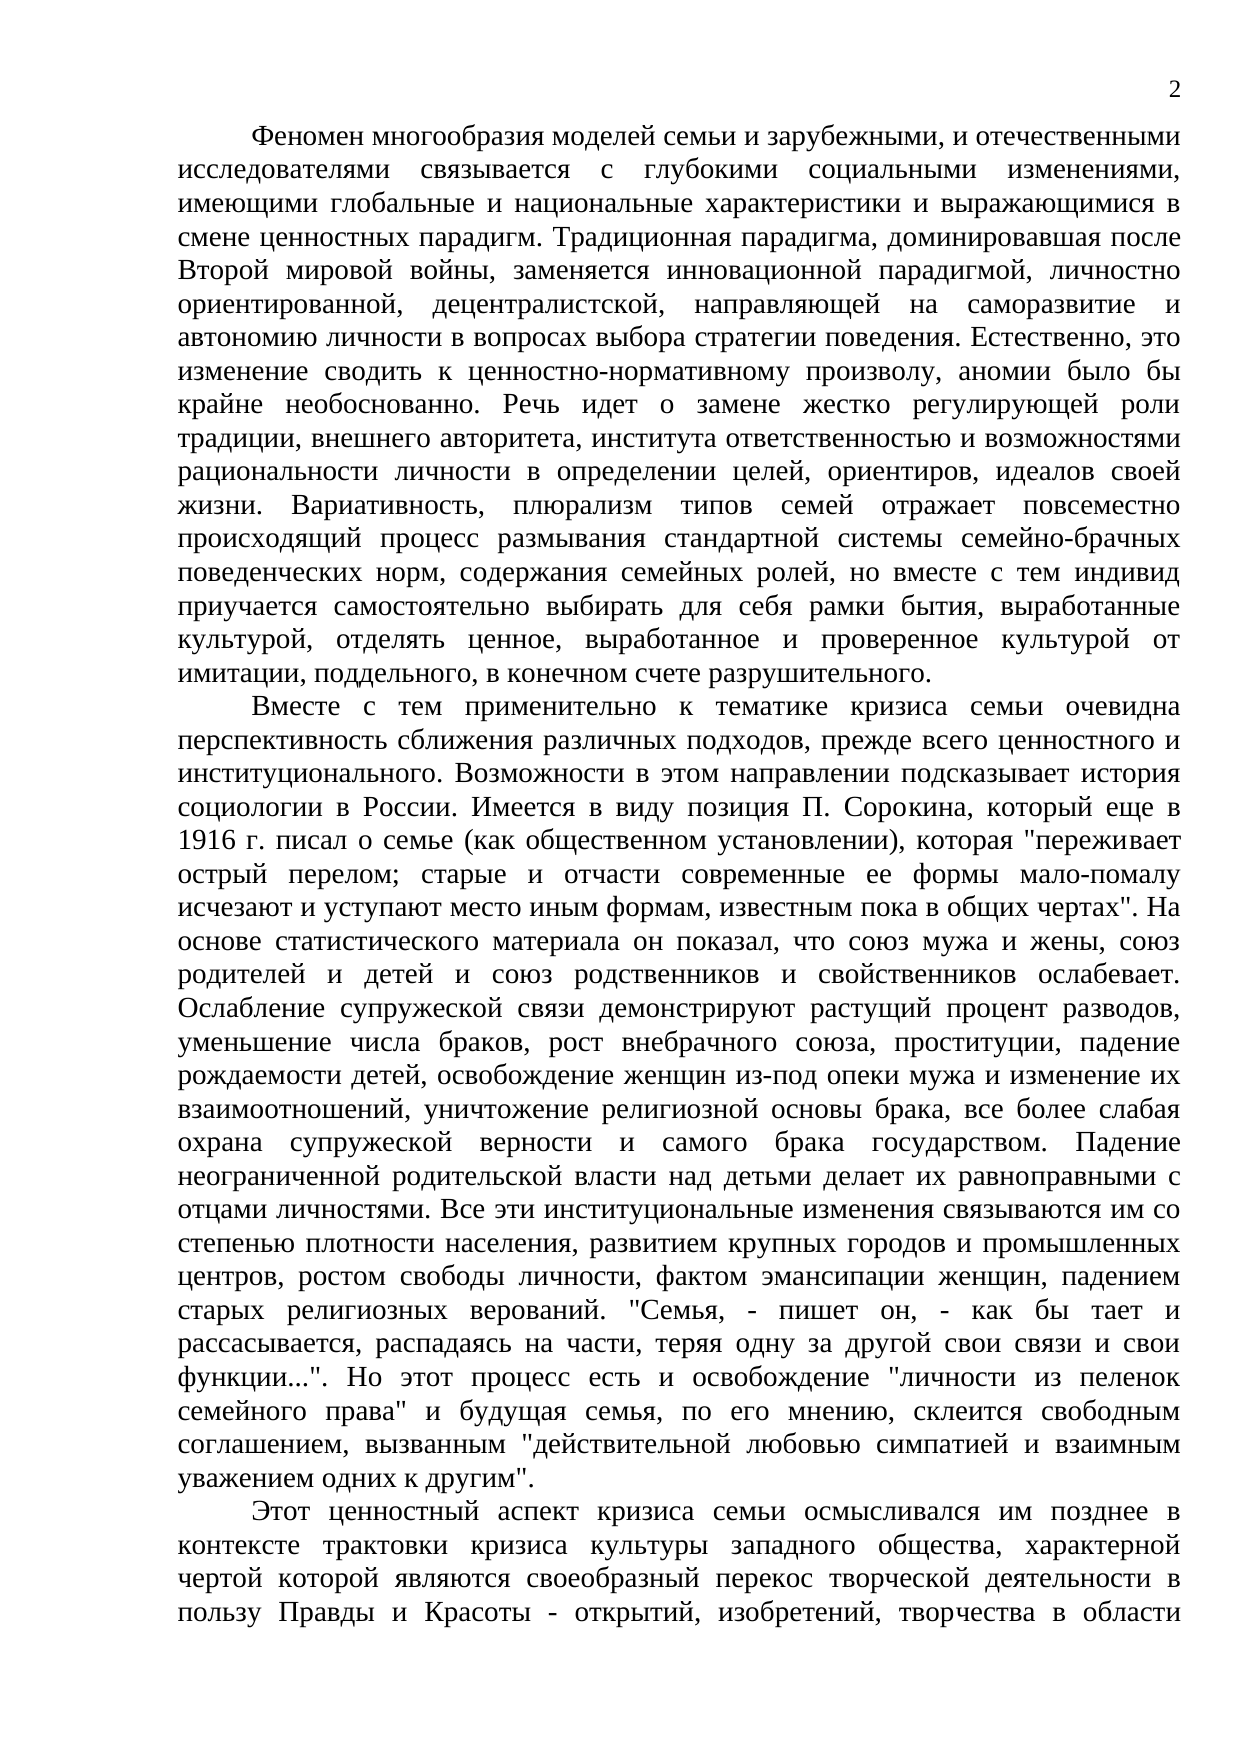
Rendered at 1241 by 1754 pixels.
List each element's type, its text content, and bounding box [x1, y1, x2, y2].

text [177, 1493, 1181, 1627]
text Вместе с тем применительно к тематике кризиса семьи очевидна перспективность сближения различных подходов, прежде всего ценностного и институционального. Возможности в этом направлении подсказывает история социологии в России. Имеется в виду позиция П. Сорокина, который еще в 1916 г. писал о семье (как общественном установлении), которая "переживает острый перелом; старые и отчасти современные ее формы мало-помалу исчезают и уступают место иным формам, известным пока в общих чертах". На основе статистического материала он показал, что союз мужа и жены, союз родителей и детей и союз родственников и свойственников ослабевает. Ослабление супружеской связи демонстрируют растущий процент разводов, уменьшение числа браков, рост внебрачного союза, проституции, падение рождаемости детей, освобождение женщин из-под опеки мужа и изменение их взаимоотношений, уничтожение религиозной основы брака, все более слабая охрана супружеской верности и самого брака государством. Падение неограниченной родительской власти над детьми делает их равноправными с отцами личностями. Все эти институциональные изменения связываются им со степенью плотности населения, развитием крупных городов и промышленных центров, ростом свободы личности, фактом эмансипации женщин, падением старых религиозных верований. "Семья, - пишет он, - как бы тает и рассасывается, распадаясь на части, теряя одну за другой свои связи и свои функции...". Но этот процесс есть и освобождение "личности из пеленок семейного права" и будущая семья, по его мнению, склеится свободным соглашением, вызванным "действительной любовью симпатией и взаимным уважением одних к другим". [177, 688, 1181, 1493]
text Феномен многообразия моделей семьи и зарубежными, и отечественными исследователями связывается с глубокими социальными изменениями, имеющими глобальные и национальные характеристики и выражающимися в смене ценностных парадигм. Традиционная парадигма, доминировавшая после Второй мировой войны, заменяется инновационной парадигмой, личностно ориентированной, децентралистской, направляющей на саморазвитие и автономию личности в вопросах выбора стратегии поведения. Естественно, это изменение сводить к ценностно-нормативному произволу, аномии было бы крайне необоснованно. Речь идет о замене жестко регулирующей роли традиции, внешнего авторитета, института ответственностью и возможностями рациональности личности в определении целей, ориентиров, идеалов своей жизни. Вариативность, плюрализм типов семей отражает повсеместно происходящий процесс размывания стандартной системы семейно-брачных поведенческих норм, содержания семейных ролей, но вместе с тем индивид приучается самостоятельно выбирать для себя рамки бытия, выработанные культурой, отделять ценное, выработанное и проверенное культурой от имитации, поддельного, в конечном счете разрушительного. [177, 118, 1181, 688]
